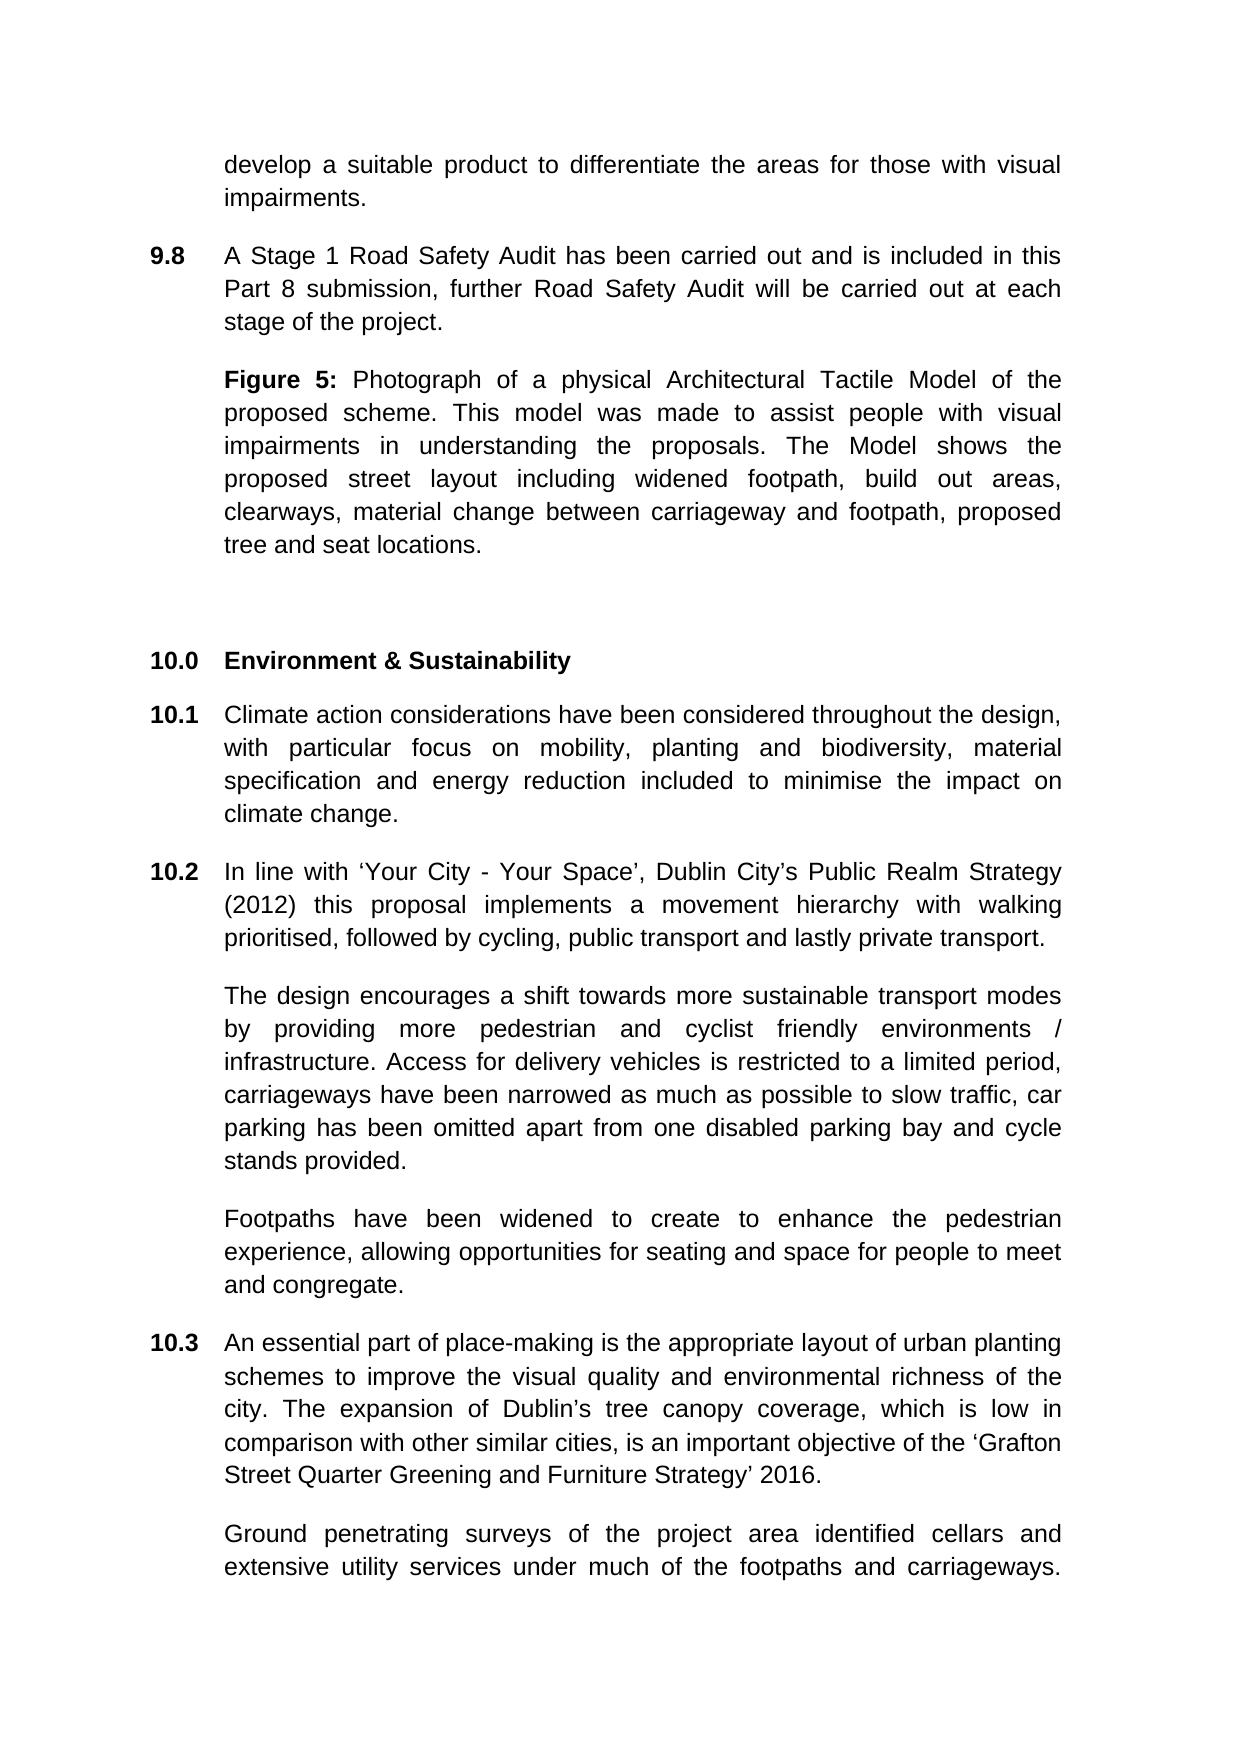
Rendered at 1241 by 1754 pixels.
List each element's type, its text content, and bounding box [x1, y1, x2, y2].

list In line with ‘Your City - Your Space’, Dublin City’s Public Realm Strategy (2012) this proposal implements a movement hierarchy with walking prioritised, followed by cycling, public transport and lastly private transport. [150, 857, 1063, 952]
list The design encourages a shift towards more sustainable transport modes by providing more pedestrian and cyclist friendly environments / infrastructure. Access for delivery vehicles is restricted to a limited period, carriageways have been narrowed as much as possible to slow traffic, car parking has been omitted apart from one disabled parking bay and cycle stands provided. [224, 981, 1063, 1175]
list An essential part of place-making is the appropriate layout of urban planting schemes to improve the visual quality and environmental richness of the city. The expansion of Dublin’s tree canopy coverage, which is low in comparison with other similar cities, is an important objective of the ‘Grafton Street Quarter Greening and Furniture Strategy’ 2016. [150, 1328, 1063, 1489]
subtitle Environment & Sustainability [150, 646, 1063, 675]
list Figure 5: Photograph of a physical Architectural Tactile Model of the proposed scheme. This model was made to assist people with visual impairments in understanding the proposals. The Model shows the proposed street layout including widened footpath, build out areas, clearways, material change between carriageway and footpath, proposed tree and seat locations. [224, 365, 1063, 559]
list Footpaths have been widened to create to enhance the pedestrian experience, allowing opportunities for seating and space for people to meet and congregate. [224, 1204, 1063, 1299]
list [150, 150, 1063, 212]
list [224, 1518, 1063, 1580]
list A Stage 1 Road Safety Audit has been carried out and is included in this Part 8 submission, further Road Safety Audit will be carried out at each stage of the project. [150, 241, 1063, 336]
list Climate action considerations have been considered throughout the design, with particular focus on mobility, planting and biodiversity, material specification and energy reduction included to minimise the impact on climate change. [150, 700, 1063, 828]
